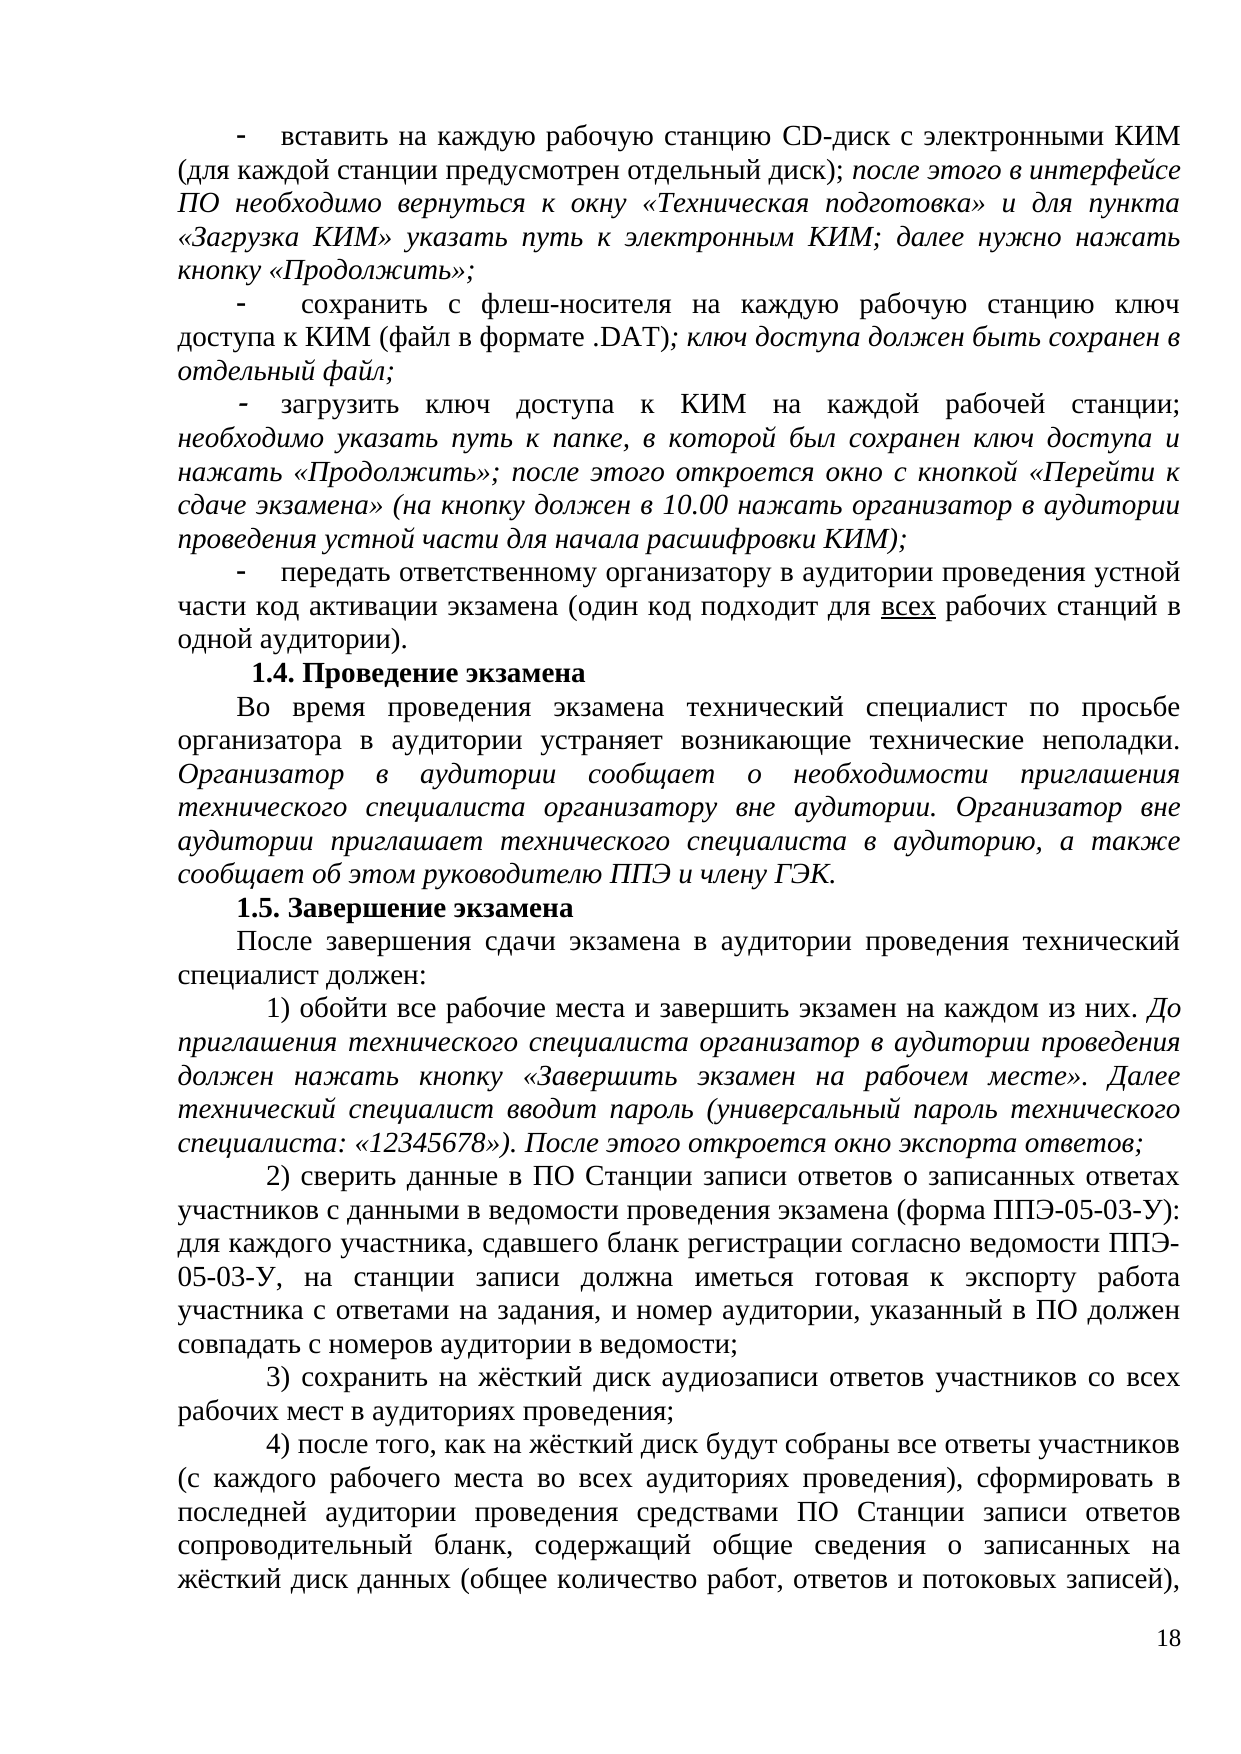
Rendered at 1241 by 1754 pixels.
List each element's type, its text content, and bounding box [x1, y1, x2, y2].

text Во время проведения экзамена технический специалист по просьбе организатора в аудитории устраняет возникающие технические неполадки. Организатор в аудитории сообщает о необходимости приглашения технического специалиста организатору вне аудитории. Организатор вне аудитории приглашает технического специалиста в аудиторию, а также сообщает об этом руководителю ППЭ и члену ГЭК. [177, 689, 1181, 890]
text 1) обойти все рабочие места и завершить экзамен на каждом из них. До приглашения технического специалиста организатор в аудитории проведения должен нажать кнопку «Завершить экзамен на рабочем месте». Далее технический специалист вводит пароль (универсальный пароль технического специалиста: «12345678»). После этого откроется окно экспорта ответов; [177, 991, 1181, 1158]
list передать ответственному организатору в аудитории проведения устной части код активации экзамена (один код подходит для всех рабочих станций в одной аудитории). [177, 554, 1181, 655]
list вставить на каждую рабочую станцию CD-диск с электронными КИМ (для каждой станции предусмотрен отдельный диск); после этого в интерфейсе ПО необходимо вернуться к окну «Техническая подготовка» и для пункта «Загрузка КИМ» указать путь к электронным КИМ; далее нужно нажать кнопку «Продолжить»; [177, 118, 1181, 286]
list сохранить с флеш-носителя на каждую рабочую станцию ключ доступа к КИМ (файл в формате .DAT); ключ доступа должен быть сохранен в отдельный файл; [177, 286, 1181, 387]
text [177, 1427, 1181, 1594]
list загрузить ключ доступа к КИМ на каждой рабочей станции; необходимо указать путь к папке, в которой был сохранен ключ доступа и нажать «Продолжить»; после этого откроется окно с кнопкой «Перейти к сдаче экзамена» (на кнопку должен в 10.00 нажать организатор в аудитории проведения устной части для начала расшифровки КИМ); [177, 387, 1181, 554]
text 3) сохранить на жёсткий диск аудиозаписи ответов участников со всех рабочих мест в аудиториях проведения; [177, 1359, 1181, 1427]
text 1.5. Завершение экзамена [177, 890, 1181, 923]
text 1.4. Проведение экзамена [177, 655, 1181, 689]
text После завершения сдачи экзамена в аудитории проведения технический специалист должен: [177, 923, 1181, 991]
text 2) сверить данные в ПО Станции записи ответов о записанных ответах участников с данными в ведомости проведения экзамена (форма ППЭ-05-03-У): для каждого участника, сдавшего бланк регистрации согласно ведомости ППЭ-05-03-У, на станции записи должна иметься готовая к экспорту работа участника с ответами на задания, и номер аудитории, указанный в ПО должен совпадать с номеров аудитории в ведомости; [177, 1158, 1181, 1359]
